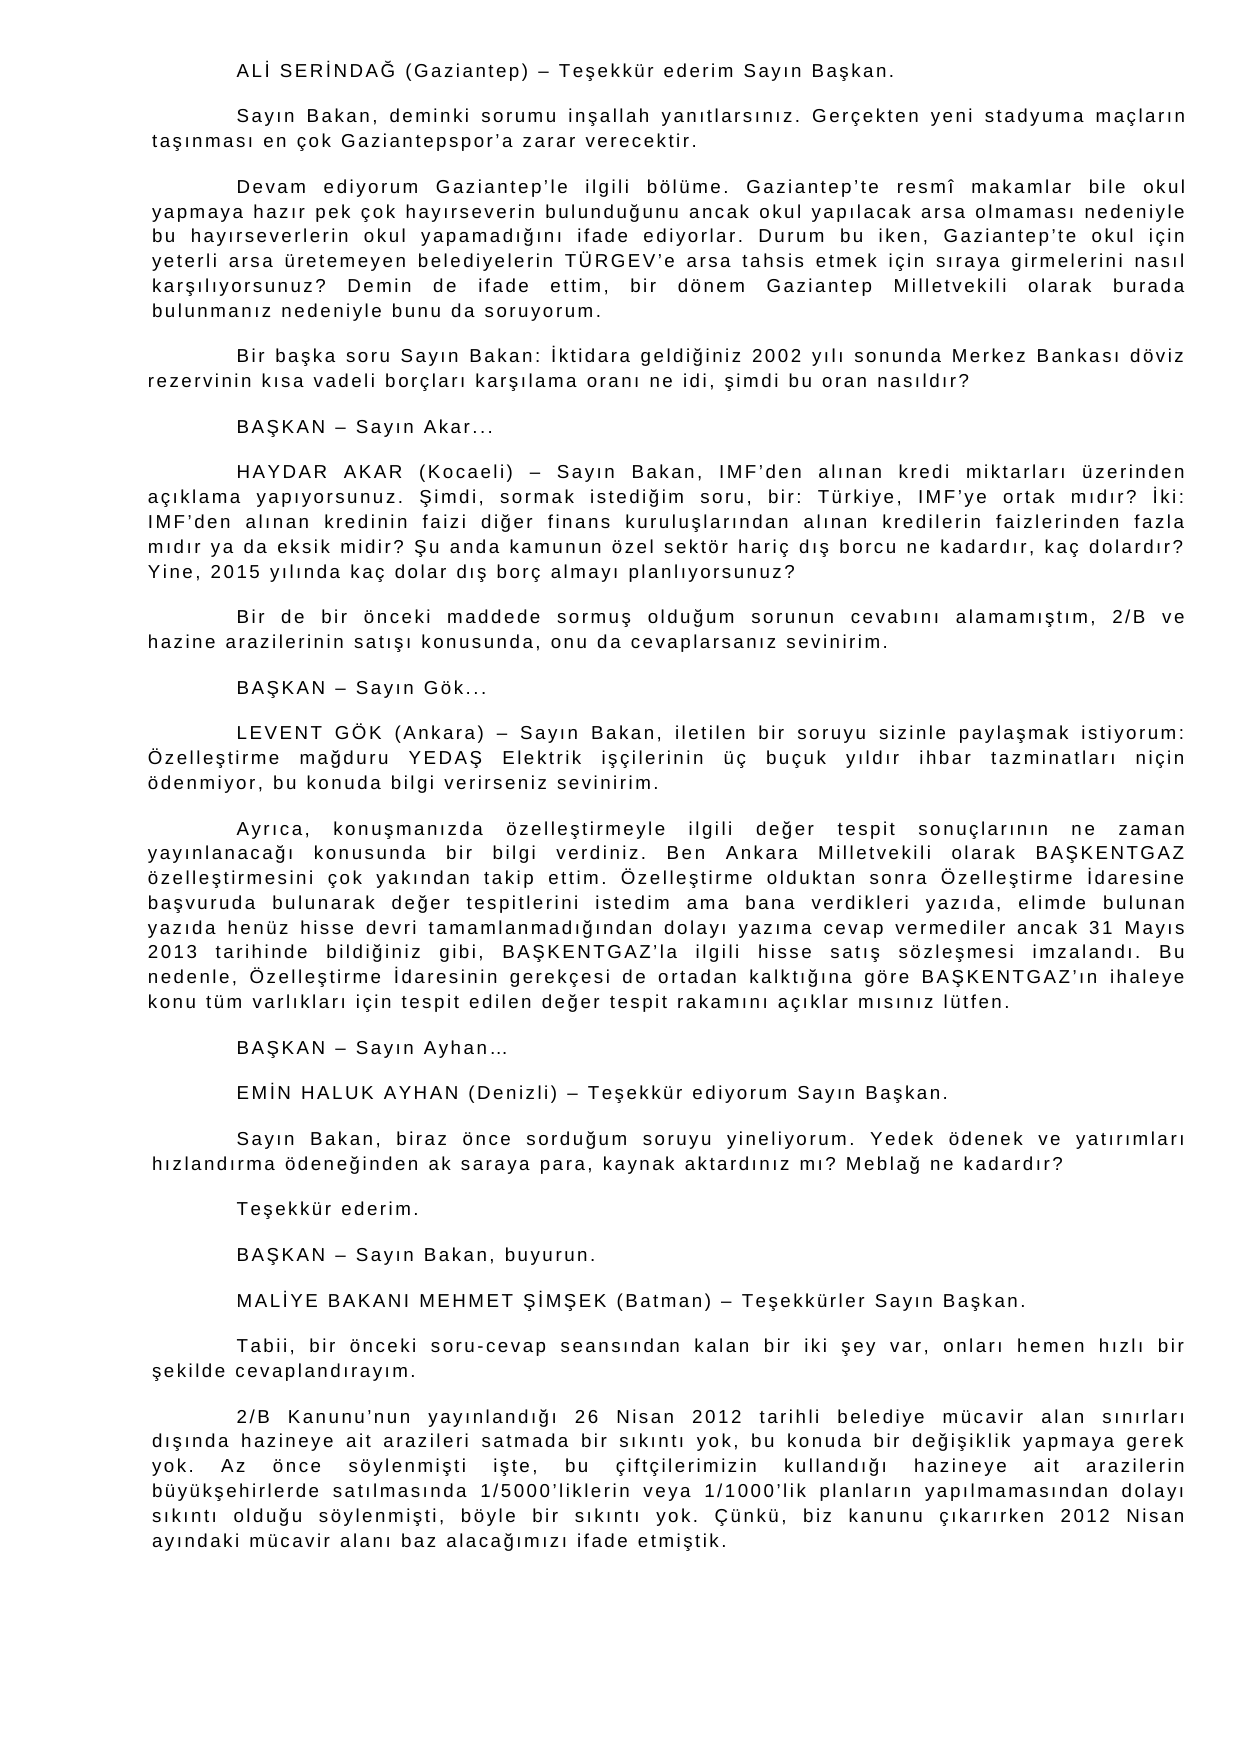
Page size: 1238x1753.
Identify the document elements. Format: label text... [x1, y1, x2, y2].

text BAŞKAN – Sayın Ayhan… [152, 1037, 1186, 1058]
text Sayın Bakan, deminki sorumu inşallah yanıtlarsınız. Gerçekten yeni stadyuma maçların taşınması en çok Gaziantepspor’a zarar verecektir. [152, 105, 1186, 152]
text BAŞKAN – Sayın Akar... [148, 416, 1186, 437]
text BAŞKAN – Sayın Bakan, buyurun. [152, 1244, 1186, 1265]
text Teşekkür ederim. [152, 1198, 1186, 1220]
text Ayrıca, konuşmanızda özelleştirmeyle ilgili değer tespit sonuçlarının ne zaman yayınlanacağı konusunda bir bilgi verdiniz. Ben Ankara Milletvekili olarak BAŞKENTGAZ özelleştirmesini çok yakından takip ettim. Özelleştirme olduktan sonra Özelleştirme İdaresine başvuruda bulunarak değer tespitlerini istedim ama bana verdikleri yazıda, elimde bulunan yazıda henüz hisse devri tamamlanmadığından dolayı yazıma cevap vermediler ancak 31 Mayıs 2013 tarihinde bildiğiniz gibi, BAŞKENTGAZ’la ilgili hisse satış sözleşmesi imzalandı. Bu nedenle, Özelleştirme İdaresinin gerekçesi de ortadan kalktığına göre BAŞKENTGAZ’ın ihaleye konu tüm varlıkları için tespit edilen değer tespit rakamını açıklar mısınız lütfen. [148, 817, 1186, 1012]
text BAŞKAN – Sayın Gök... [148, 677, 1186, 698]
text Sayın Bakan, biraz önce sorduğum soruyu yineliyorum. Yedek ödenek ve yatırımları hızlandırma ödeneğinden ak saraya para, kaynak aktardınız mı? Meblağ ne kadardır? [152, 1128, 1186, 1174]
text ALİ SERİNDAĞ (Gaziantep) – Teşekkür ederim Sayın Başkan. [152, 60, 1186, 81]
text EMİN HALUK AYHAN (Denizli) – Teşekkür ediyorum Sayın Başkan. [152, 1082, 1186, 1104]
text Devam ediyorum Gaziantep’le ilgili bölüme. Gaziantep’te resmî makamlar bile okul yapmaya hazır pek çok hayırseverin bulunduğunu ancak okul yapılacak arsa olmaması nedeniyle bu hayırseverlerin okul yapamadığını ifade ediyorlar. Durum bu iken, Gaziantep’te okul için yeterli arsa üretemeyen belediyelerin TÜRGEV’e arsa tahsis etmek için sıraya girmelerini nasıl karşılıyorsunuz? Demin de ifade ettim, bir dönem Gaziantep Milletvekili olarak burada bulunmanız nedeniyle bunu da soruyorum. [152, 176, 1186, 321]
text Tabii, bir önceki soru-cevap seansından kalan bir iki şey var, onları hemen hızlı bir şekilde cevaplandırayım. [152, 1335, 1186, 1381]
text HAYDAR AKAR (Kocaeli) – Sayın Bakan, IMF’den alınan kredi miktarları üzerinden açıklama yapıyorsunuz. Şimdi, sormak istediğim soru, bir: Türkiye, IMF’ye ortak mıdır? İki: IMF’den alınan kredinin faizi diğer finans kuruluşlarından alınan kredilerin faizlerinden fazla mıdır ya da eksik midir? Şu anda kamunun özel sektör hariç dış borcu ne kadardır, kaç dolardır? Yine, 2015 yılında kaç dolar dış borç almayı planlıyorsunuz? [148, 461, 1186, 582]
text 2/B Kanunu’nun yayınlandığı 26 Nisan 2012 tarihli belediye mücavir alan sınırları dışında hazineye ait arazileri satmada bir sıkıntı yok, bu konuda bir değişiklik yapmaya gerek yok. Az önce söylenmişti işte, bu çiftçilerimizin kullandığı hazineye ait arazilerin büyükşehirlerde satılmasında 1/5000’liklerin veya 1/1000’lik planların yapılmamasından dolayı sıkıntı olduğu söylenmişti, böyle bir sıkıntı yok. Çünkü, biz kanunu çıkarırken 2012 Nisan ayındaki mücavir alanı baz alacağımızı ifade etmiştik. [152, 1406, 1186, 1551]
text MALİYE BAKANI MEHMET ŞİMŞEK (Batman) – Teşekkürler Sayın Başkan. [152, 1289, 1186, 1311]
text Bir başka soru Sayın Bakan: İktidara geldiğiniz 2002 yılı sonunda Merkez Bankası döviz rezervinin kısa vadeli borçları karşılama oranı ne idi, şimdi bu oran nasıldır? [148, 345, 1186, 392]
text LEVENT GÖK (Ankara) – Sayın Bakan, iletilen bir soruyu sizinle paylaşmak istiyorum: Özelleştirme mağduru YEDAŞ Elektrik işçilerinin üç buçuk yıldır ihbar tazminatları niçin ödenmiyor, bu konuda bilgi verirseniz sevinirim. [148, 722, 1186, 793]
text Bir de bir önceki maddede sormuş olduğum sorunun cevabını alamamıştım, 2/B ve hazine arazilerinin satışı konusunda, onu da cevaplarsanız sevinirim. [148, 606, 1186, 652]
